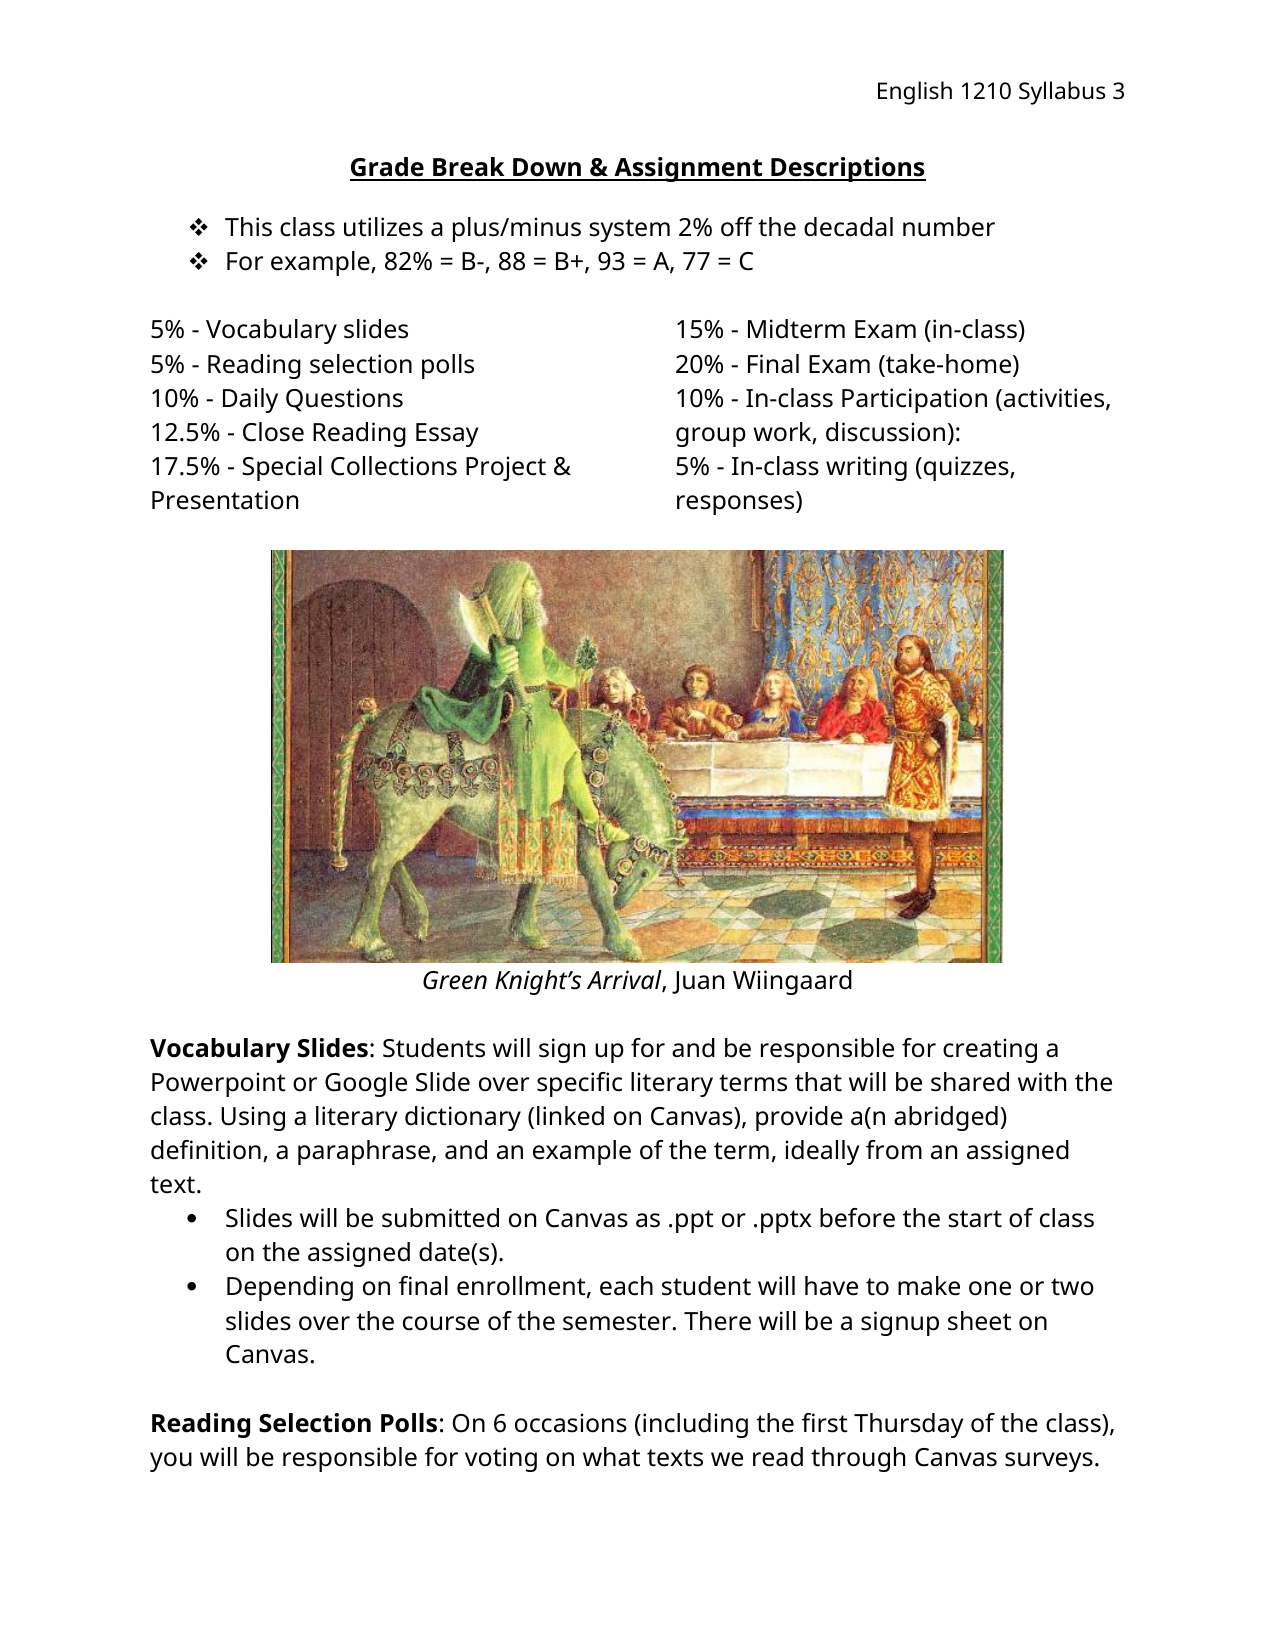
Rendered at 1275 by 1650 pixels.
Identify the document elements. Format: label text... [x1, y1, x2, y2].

list Slides will be submitted on Canvas as .ppt or .pptx before the start of class on the assigned date(s). [187, 1201, 1125, 1269]
text Grade Break Down & Assignment Descriptions [150, 150, 1125, 184]
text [150, 1405, 1125, 1473]
text 15% - Midterm Exam (in-class) [675, 312, 1125, 346]
list Depending on final enrollment, each student will have to make one or two slides over the course of the semester. There will be a signup sheet on Canvas. [187, 1269, 1125, 1371]
text Vocabulary Slides: Students will sign up for and be responsible for creating a Powerpoint or Google Slide over specific literary terms that will be shared with the class. Using a literary dictionary (linked on Canvas), provide a(n abridged) definition, a paraphrase, and an example of the term, ideally from an assigned text. [150, 1031, 1125, 1201]
list For example, 82% = B-, 88 = B+, 93 = A, 77 = C [187, 244, 1125, 278]
list This class utilizes a plus/minus system 2% off the decadal number [187, 210, 1125, 244]
text Green Knight’s Arrival, Juan Wiingaard [150, 962, 1125, 997]
text 10% - Daily Questions [150, 380, 600, 414]
text 5% - Vocabulary slides [150, 312, 600, 346]
text 5% - In-class writing (quizzes, responses) [675, 448, 1125, 517]
picture [271, 550, 1004, 963]
text 10% - In-class Participation (activities, group work, discussion): [675, 380, 1125, 448]
text 20% - Final Exam (take-home) [675, 346, 1125, 380]
text 12.5% - Close Reading Essay [150, 414, 600, 448]
text 5% - Reading selection polls [150, 346, 600, 380]
text 17.5% - Special Collections Project & Presentation [150, 448, 600, 517]
